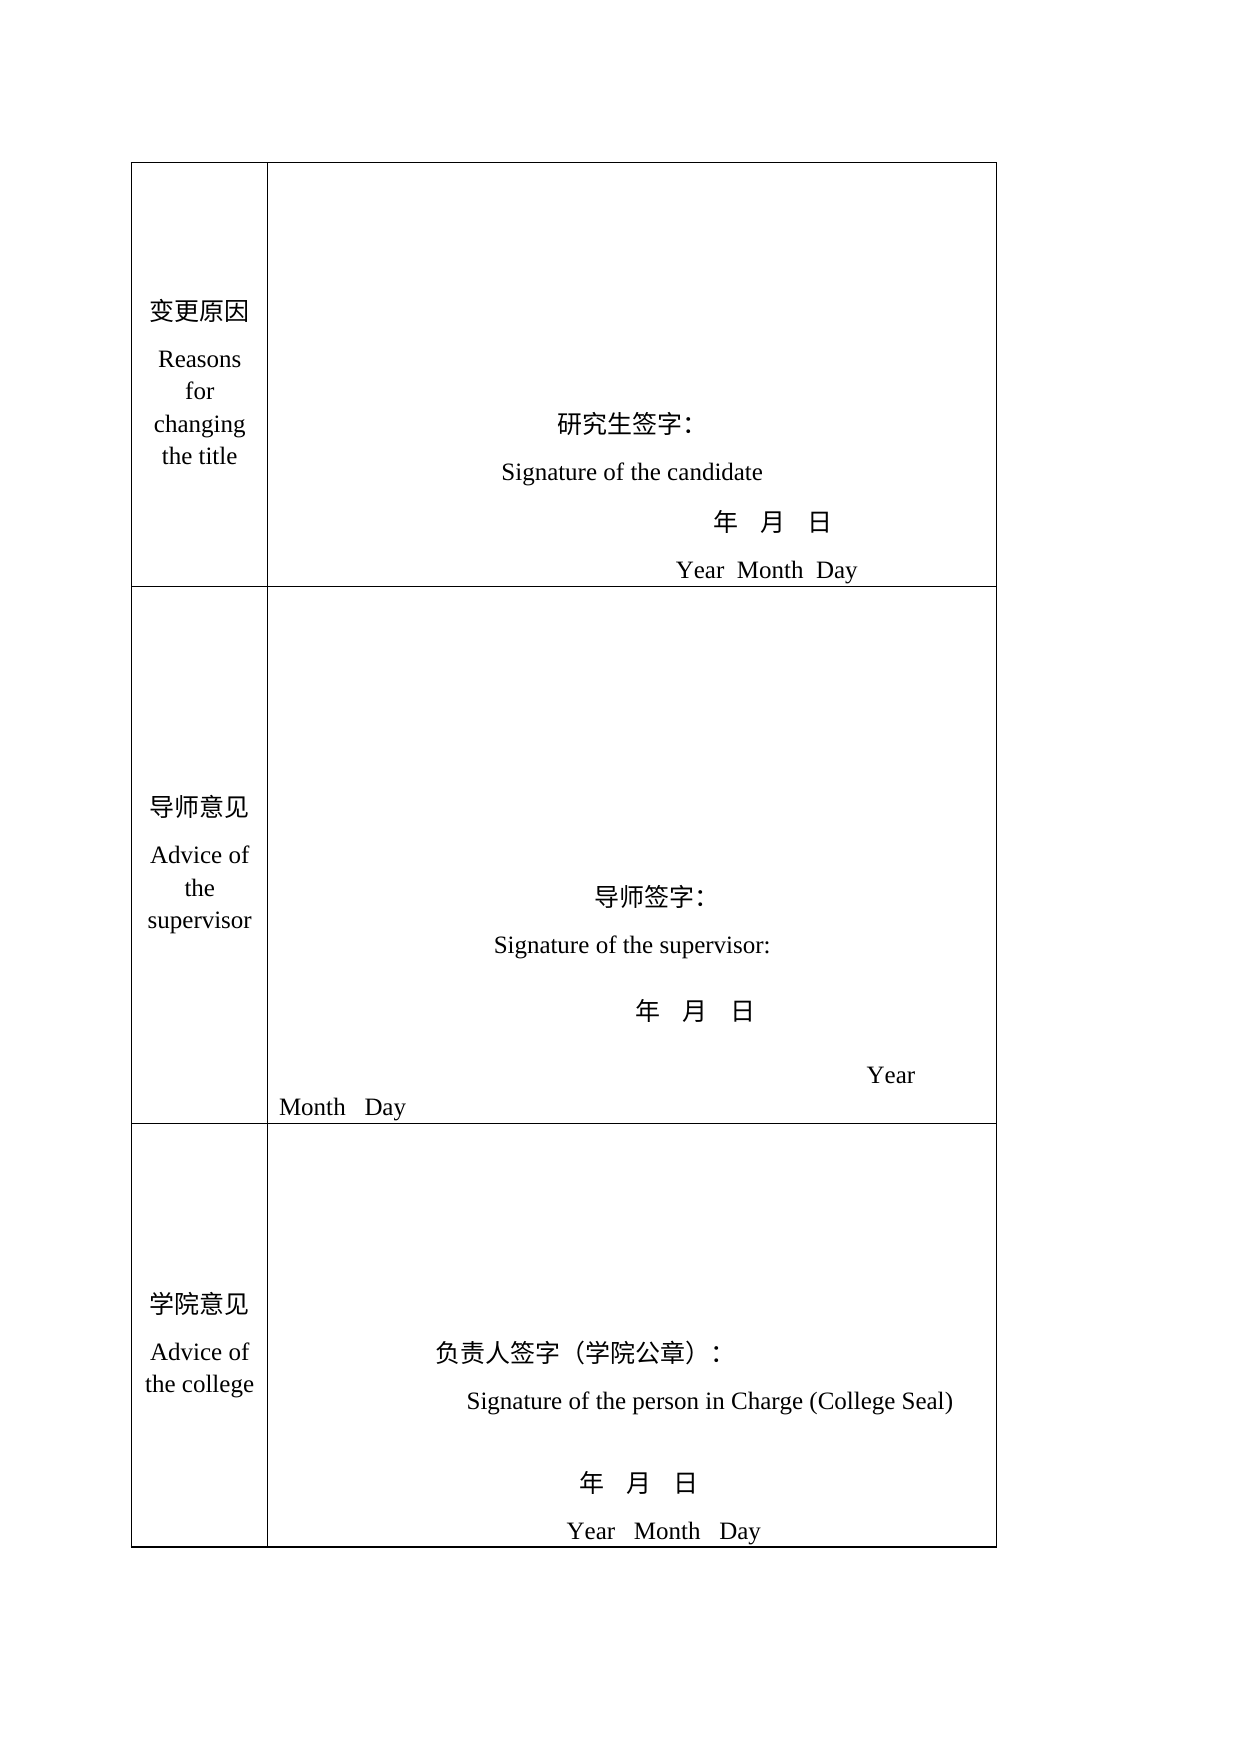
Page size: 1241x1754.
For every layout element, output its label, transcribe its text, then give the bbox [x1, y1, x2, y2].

table_cell 导师意见 Advice of the supervisor [132, 587, 267, 1123]
table_cell 研究生签字： Signature of the candidate 年 月 日 Year Month Day [268, 163, 996, 586]
table_cell 学院意见 Advice of the college [132, 1124, 267, 1546]
table_cell 变更原因 Reasons for changing the title [132, 163, 267, 586]
table_cell 导师签字： Signature of the supervisor: 年 月 日 Year Month Day [268, 587, 996, 1123]
table_cell 负责人签字（学院公章）： Signature of the person in Charge (College Seal) 年 月 日 Year Month Day [268, 1124, 996, 1546]
